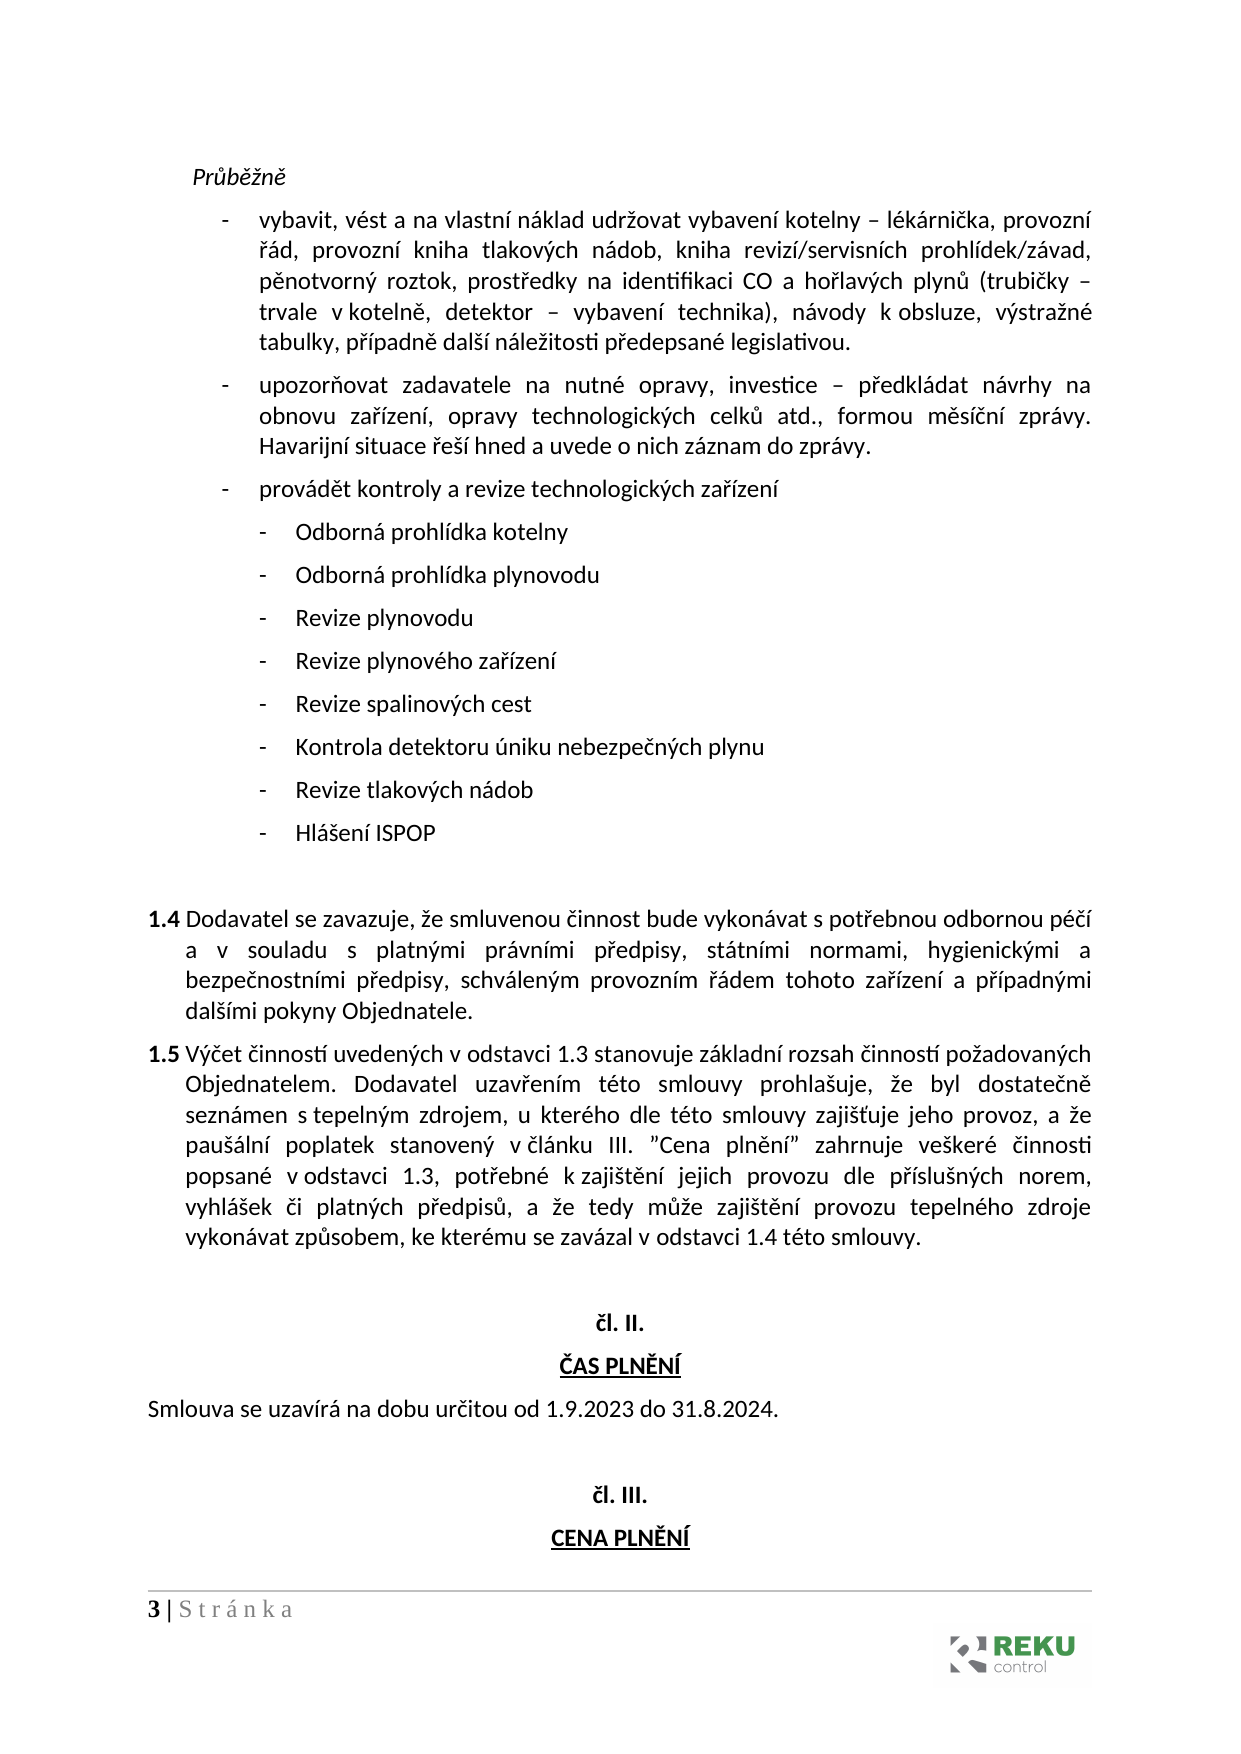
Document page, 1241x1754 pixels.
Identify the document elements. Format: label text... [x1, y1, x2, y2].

text čl. II. [148, 1307, 1092, 1338]
text Průběžně [192, 161, 1092, 192]
text ČAS PLNĚNÍ [148, 1350, 1092, 1381]
picture [932, 1623, 1093, 1688]
text - Revize tlakových nádob [221, 774, 1092, 805]
text - Revize plynovodu [221, 602, 1092, 633]
text - Hlášení ISPOP [221, 817, 1092, 848]
text - Odborná prohlídka kotelny [221, 516, 1092, 547]
text - Revize plynového zařízení [221, 645, 1092, 676]
text - upozorňovat zadavatele na nutné opravy, investice – předkládat návrhy na obnovu zařízení, opravy technologických celků atd., formou měsíční zprávy. Havarijní situace řeší hned a uvede o nich záznam do zprávy. [221, 369, 1092, 461]
text - Revize spalinových cest [221, 688, 1092, 719]
text - Odborná prohlídka plynovodu [221, 559, 1092, 590]
text čl. III. [148, 1479, 1092, 1510]
text 1.4 Dodavatel se zavazuje, že smluvenou činnost bude vykonávat s potřebnou odbornou péčí a v souladu s platnými právními předpisy, státními normami, hygienickými a bezpečnostními předpisy, schváleným provozním řádem tohoto zařízení a případnými dalšími pokyny Objednatele. [148, 903, 1092, 1026]
text - provádět kontroly a revize technologických zařízení [221, 473, 1092, 504]
text - Kontrola detektoru úniku nebezpečných plynu [221, 731, 1092, 762]
text CENA PLNĚNÍ [148, 1522, 1092, 1553]
text Smlouva se uzavírá na dobu určitou od 1.9.2023 do 31.8.2024. [148, 1393, 1092, 1424]
text - vybavit, vést a na vlastní náklad udržovat vybavení kotelny – lékárnička, provozní řád, provozní kniha tlakových nádob, kniha revizí/servisních prohlídek/závad, pěnotvorný roztok, prostředky na identifikaci CO a hořlavých plynů (trubičky – trvale v kotelně, detektor – vybavení technika), návody k obsluze, výstražné tabulky, případně další náležitosti předepsané legislativou. [221, 204, 1092, 357]
text 1.5 Výčet činností uvedených v odstavci 1.3 stanovuje základní rozsah činností požadovaných Objednatelem. Dodavatel uzavřením této smlouvy prohlašuje, že byl dostatečně seznámen s tepelným zdrojem, u kterého dle této smlouvy zajišťuje jeho provoz, a že paušální poplatek stanovený v článku III. ”Cena plnění” zahrnuje veškeré činnosti popsané v odstavci 1.3, potřebné k zajištění jejich provozu dle příslušných norem, vyhlášek či platných předpisů, a že tedy může zajištění provozu tepelného zdroje vykonávat způsobem, ke kterému se zavázal v odstavci 1.4 této smlouvy. [148, 1038, 1092, 1252]
